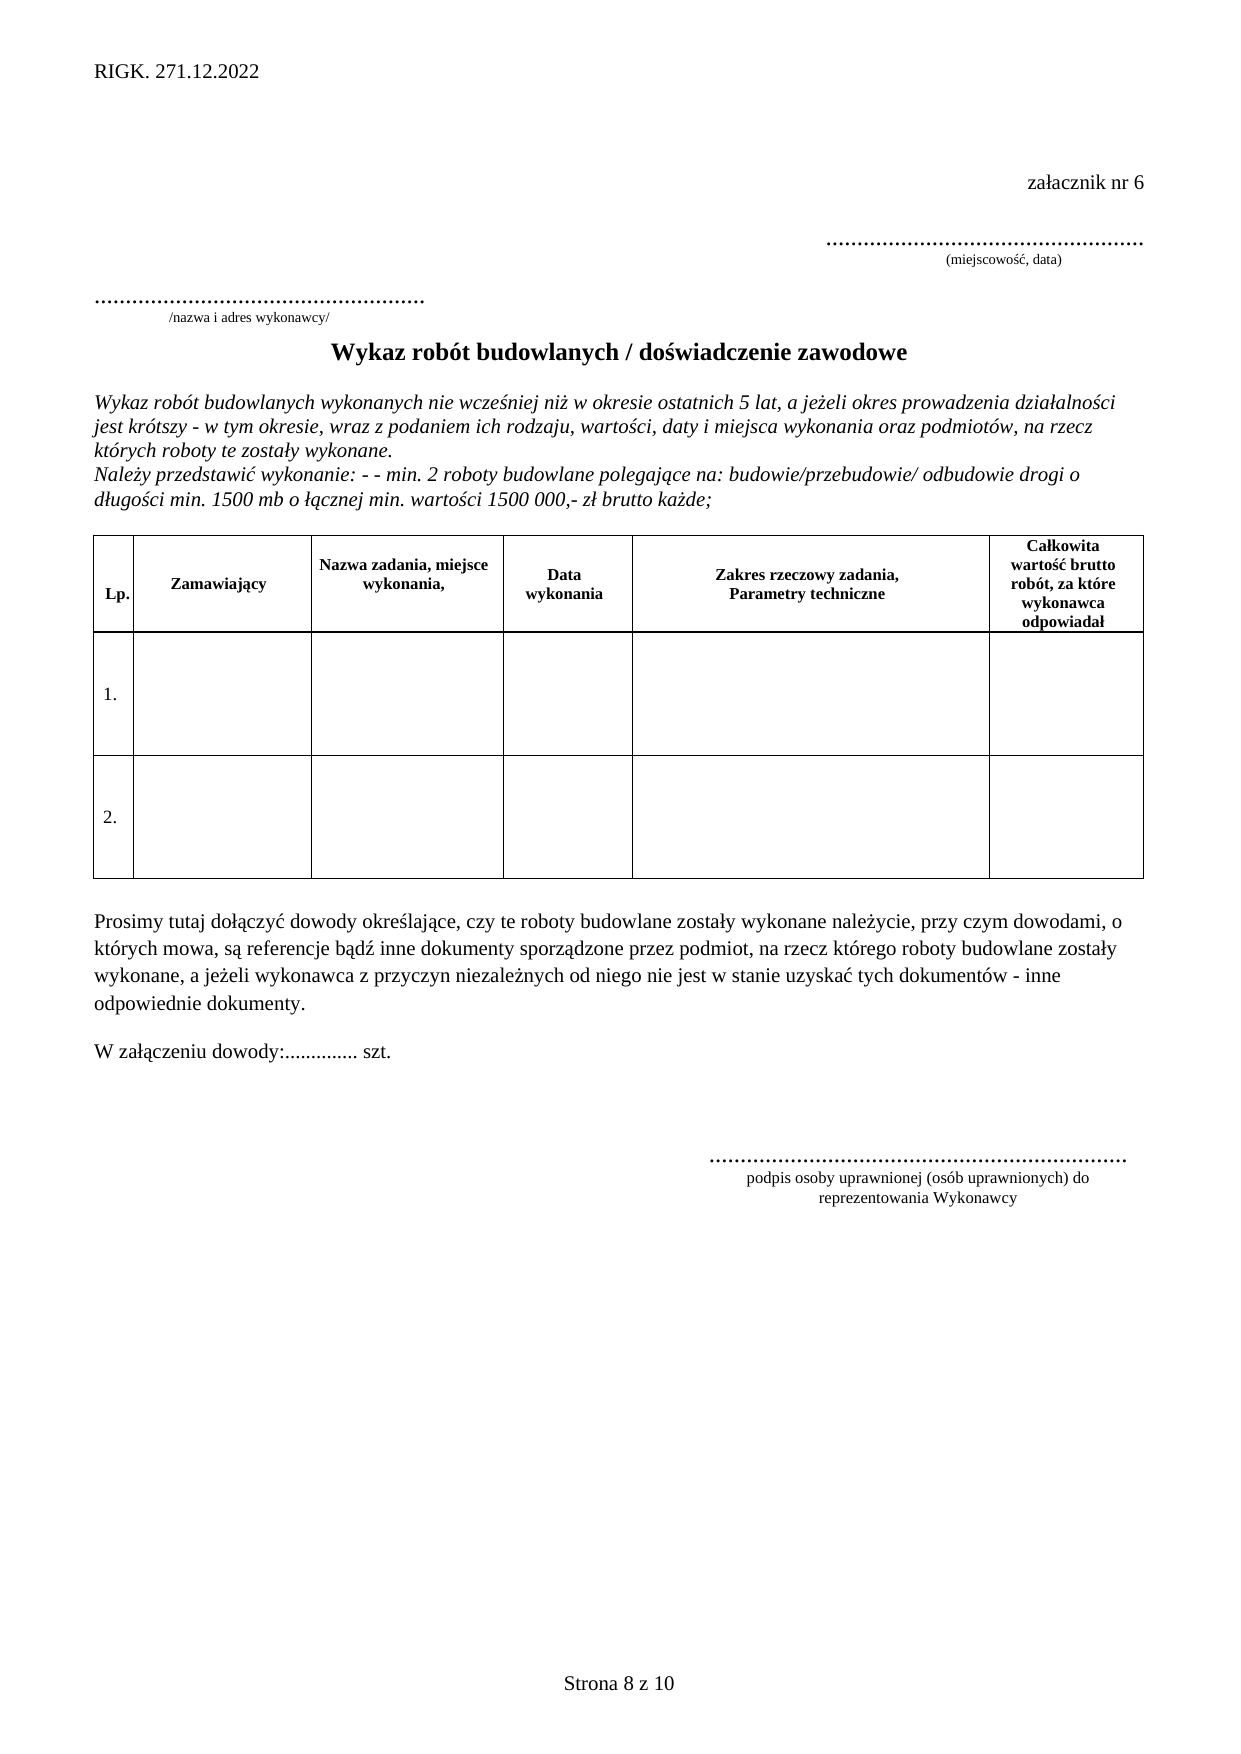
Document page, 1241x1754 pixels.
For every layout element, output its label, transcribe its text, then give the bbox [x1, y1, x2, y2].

text Wykaz robót budowlanych wykonanych nie wcześniej niż w okresie ostatnich 5 lat, a jeżeli okres prowadzenia działalności jest krótszy - w tym okresie, wraz z podaniem ich rodzaju, wartości, daty i miejsca wykonania oraz podmiotów, na rzecz których roboty te zostały wykonane. [94, 390, 1144, 462]
table_cell 2. [94, 756, 133, 878]
text ................................................... [94, 222, 1144, 251]
text podpis osoby uprawnionej (osób uprawnionych) do reprezentowania Wykonawcy [699, 1168, 1136, 1207]
title załacznik nr 6 [94, 169, 1144, 194]
table_cell [990, 633, 1143, 755]
table_header Data wykonania [504, 536, 632, 631]
table_cell [504, 756, 632, 878]
text /nazwa i adres wykonawcy/ [169, 309, 1136, 337]
table_header Zamawiający [134, 536, 311, 631]
table_header Lp. [94, 536, 133, 631]
text Prosimy tutaj dołączyć dowody określające, czy te roboty budowlane zostały wykonane należycie, przy czym dowodami, o których mowa, są referencje bądź inne dokumenty sporządzone przez podmiot, na rzecz którego roboty budowlane zostały wykonane, a jeżeli wykonawca z przyczyn niezależnych od niego nie jest w stanie uzyskać tych dokumentów - inne odpowiednie dokumenty. [94, 906, 1144, 1014]
table_header Zakres rzeczowy zadania, Parametry techniczne [633, 536, 989, 631]
table_cell [134, 756, 311, 878]
table_cell 1. [94, 633, 133, 755]
subtitle Wykaz robót budowlanych / doświadczenie zawodowe [94, 337, 1144, 366]
table_cell [633, 756, 989, 878]
table_header Całkowita wartość brutto robót, za które wykonawca odpowiadał [990, 536, 1143, 631]
table_cell [312, 756, 503, 878]
table_cell [504, 633, 632, 755]
text ................................................................... [699, 1139, 1136, 1168]
table_cell [990, 756, 1143, 878]
text ..................................................... [94, 280, 1136, 309]
text Należy przedstawić wykonanie: - - min. 2 roboty budowlane polegające na: budowie/przebudowie/ odbudowie drogi o długości min. 1500 mb o łącznej min. wartości 1500 000,- zł brutto każde; [94, 462, 1144, 511]
table_header Nazwa zadania, miejsce wykonania, [312, 536, 503, 631]
table_cell [633, 633, 989, 755]
text W załączeniu dowody:.............. szt. [94, 1039, 1136, 1063]
table_cell [134, 633, 311, 755]
table_cell [312, 633, 503, 755]
text (miejscowość, data) [94, 251, 1061, 280]
